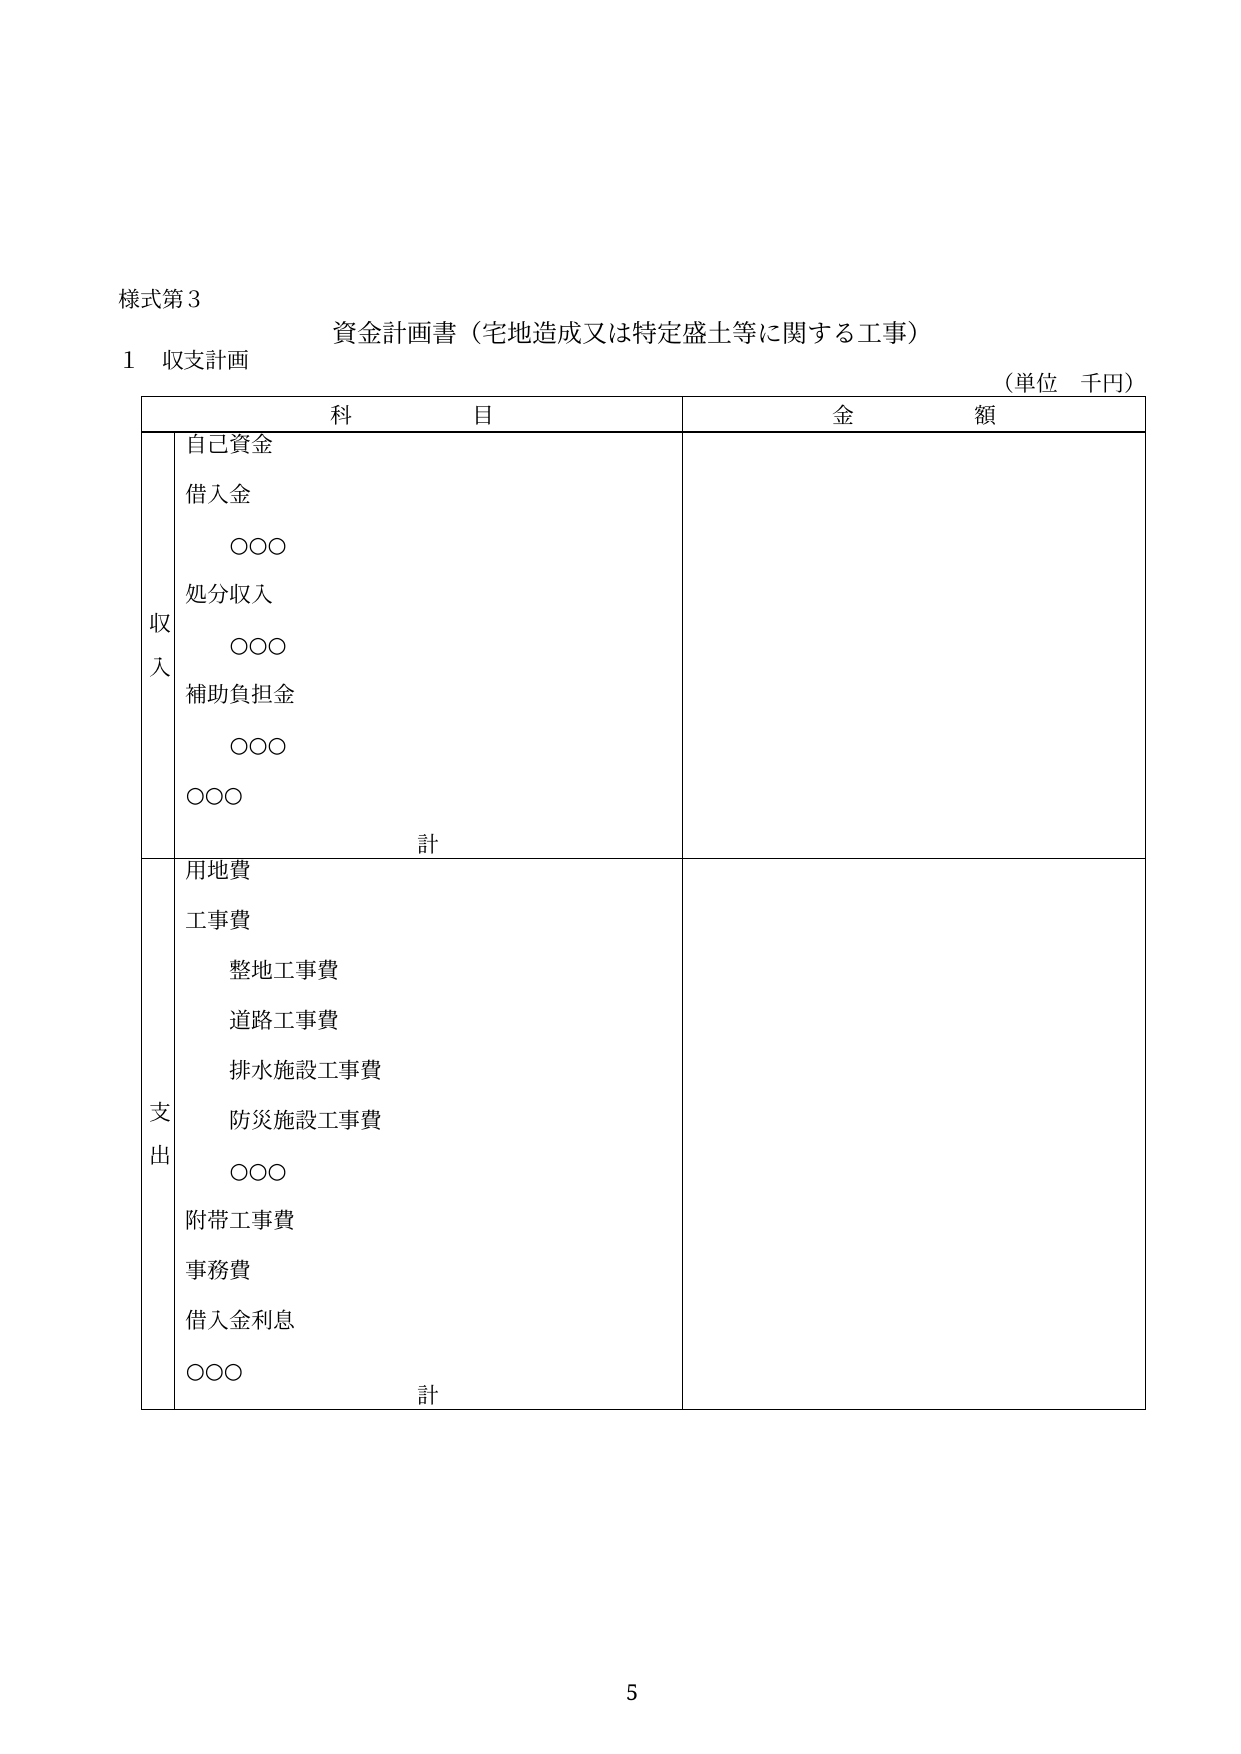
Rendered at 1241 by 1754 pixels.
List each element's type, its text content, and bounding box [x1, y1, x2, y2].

table_header 科目 [142, 397, 682, 431]
text １ 収支計画 [118, 350, 1146, 373]
table_cell 自己資金 借入金 ○○○ 処分収入 ○○○ 補助負担金 ○○○ ○○○ 計 [175, 433, 682, 857]
subtitle 様式第３ [118, 283, 1146, 314]
table_header 金額 [683, 397, 1145, 431]
table_cell [683, 859, 1145, 1408]
table_cell 用地費 工事費 整地工事費 道路工事費 排水施設工事費 防災施設工事費 ○○○ 附帯工事費 事務費 借入金利息 ○○○ 計 [175, 859, 682, 1408]
table_cell 収 入 [142, 433, 174, 857]
text （単位 千円） [118, 373, 1146, 396]
table_cell 支 出 [142, 859, 174, 1408]
text 資金計画書（宅地造成又は特定盛土等に関する工事） [118, 314, 1146, 350]
table_cell [683, 433, 1145, 857]
